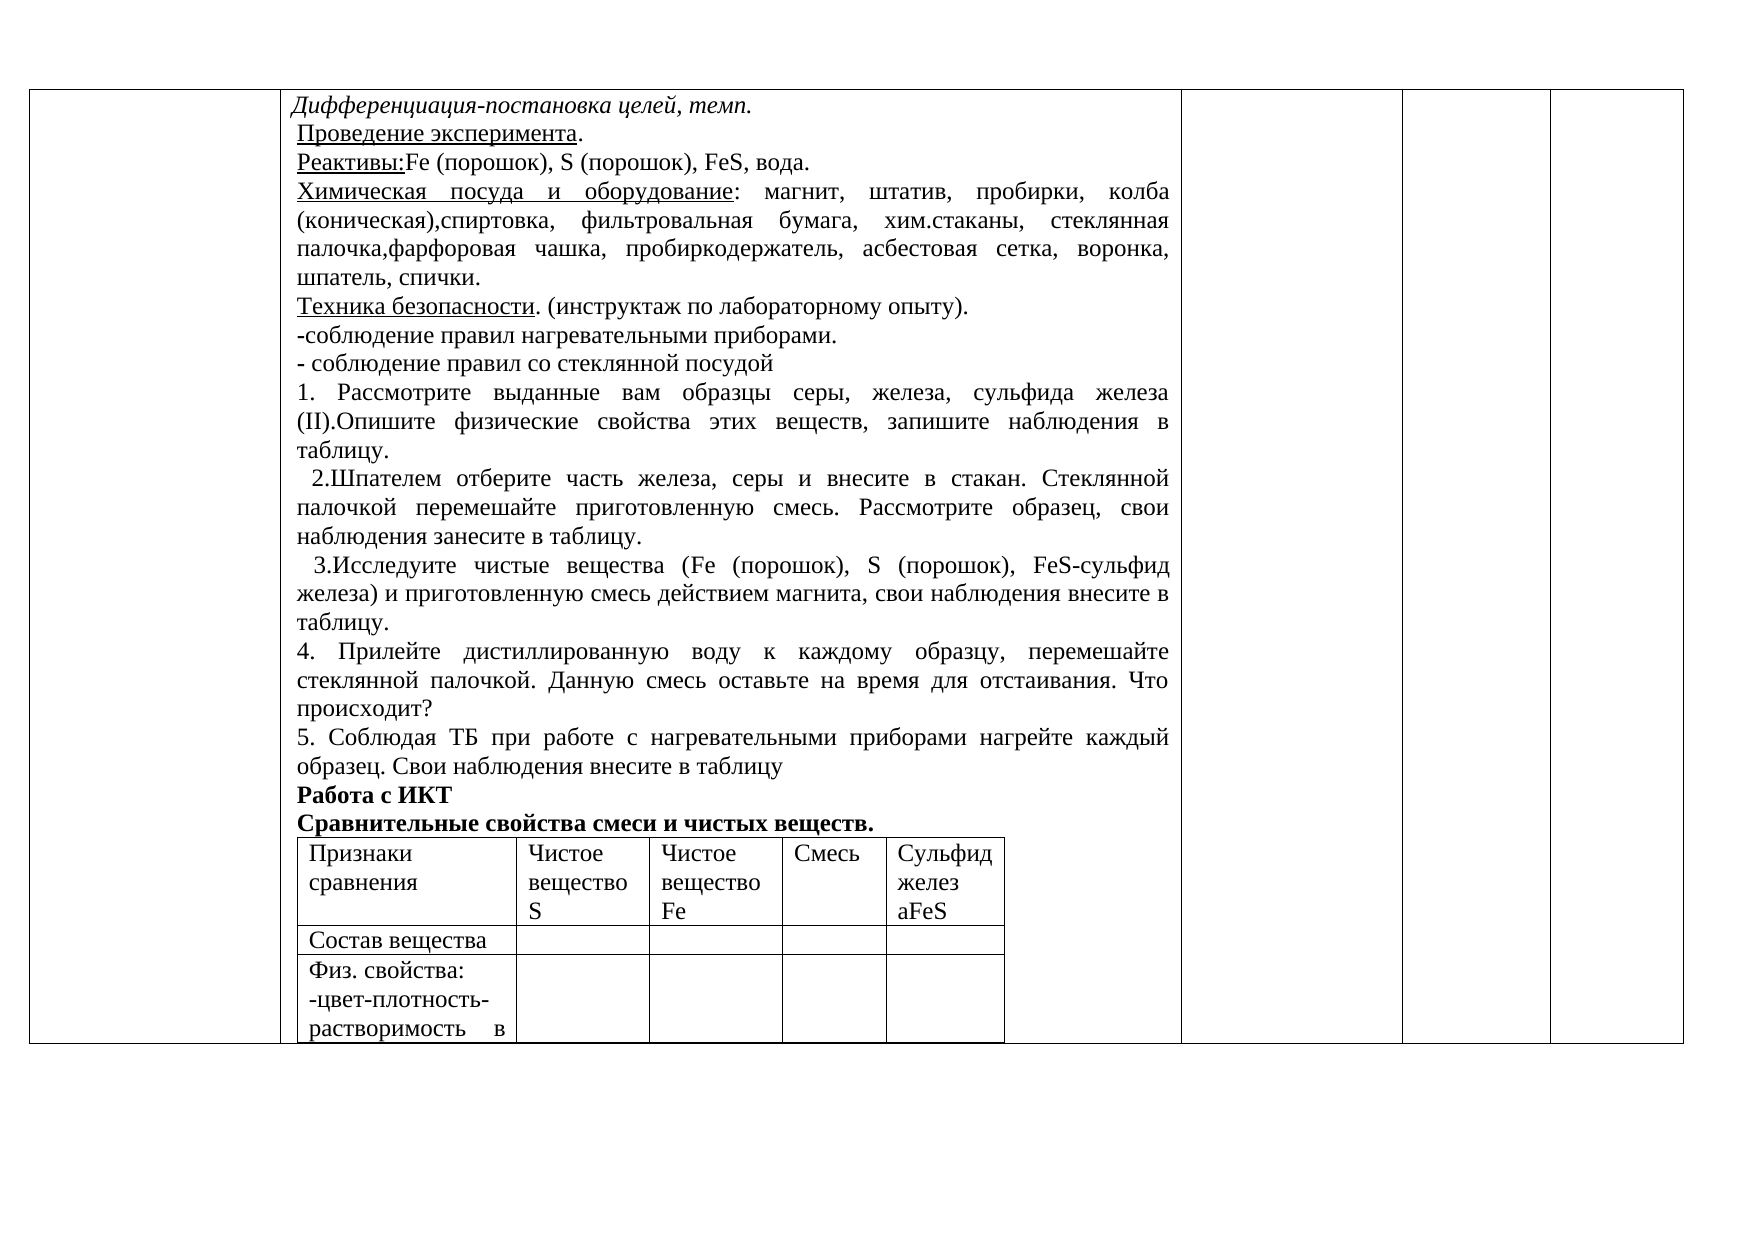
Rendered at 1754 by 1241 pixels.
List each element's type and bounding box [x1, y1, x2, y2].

table_cell [30, 90, 280, 1043]
table_cell [281, 90, 1181, 1043]
table_cell [1551, 90, 1683, 1043]
table_cell [1403, 90, 1550, 1043]
table_cell [1182, 90, 1402, 1043]
